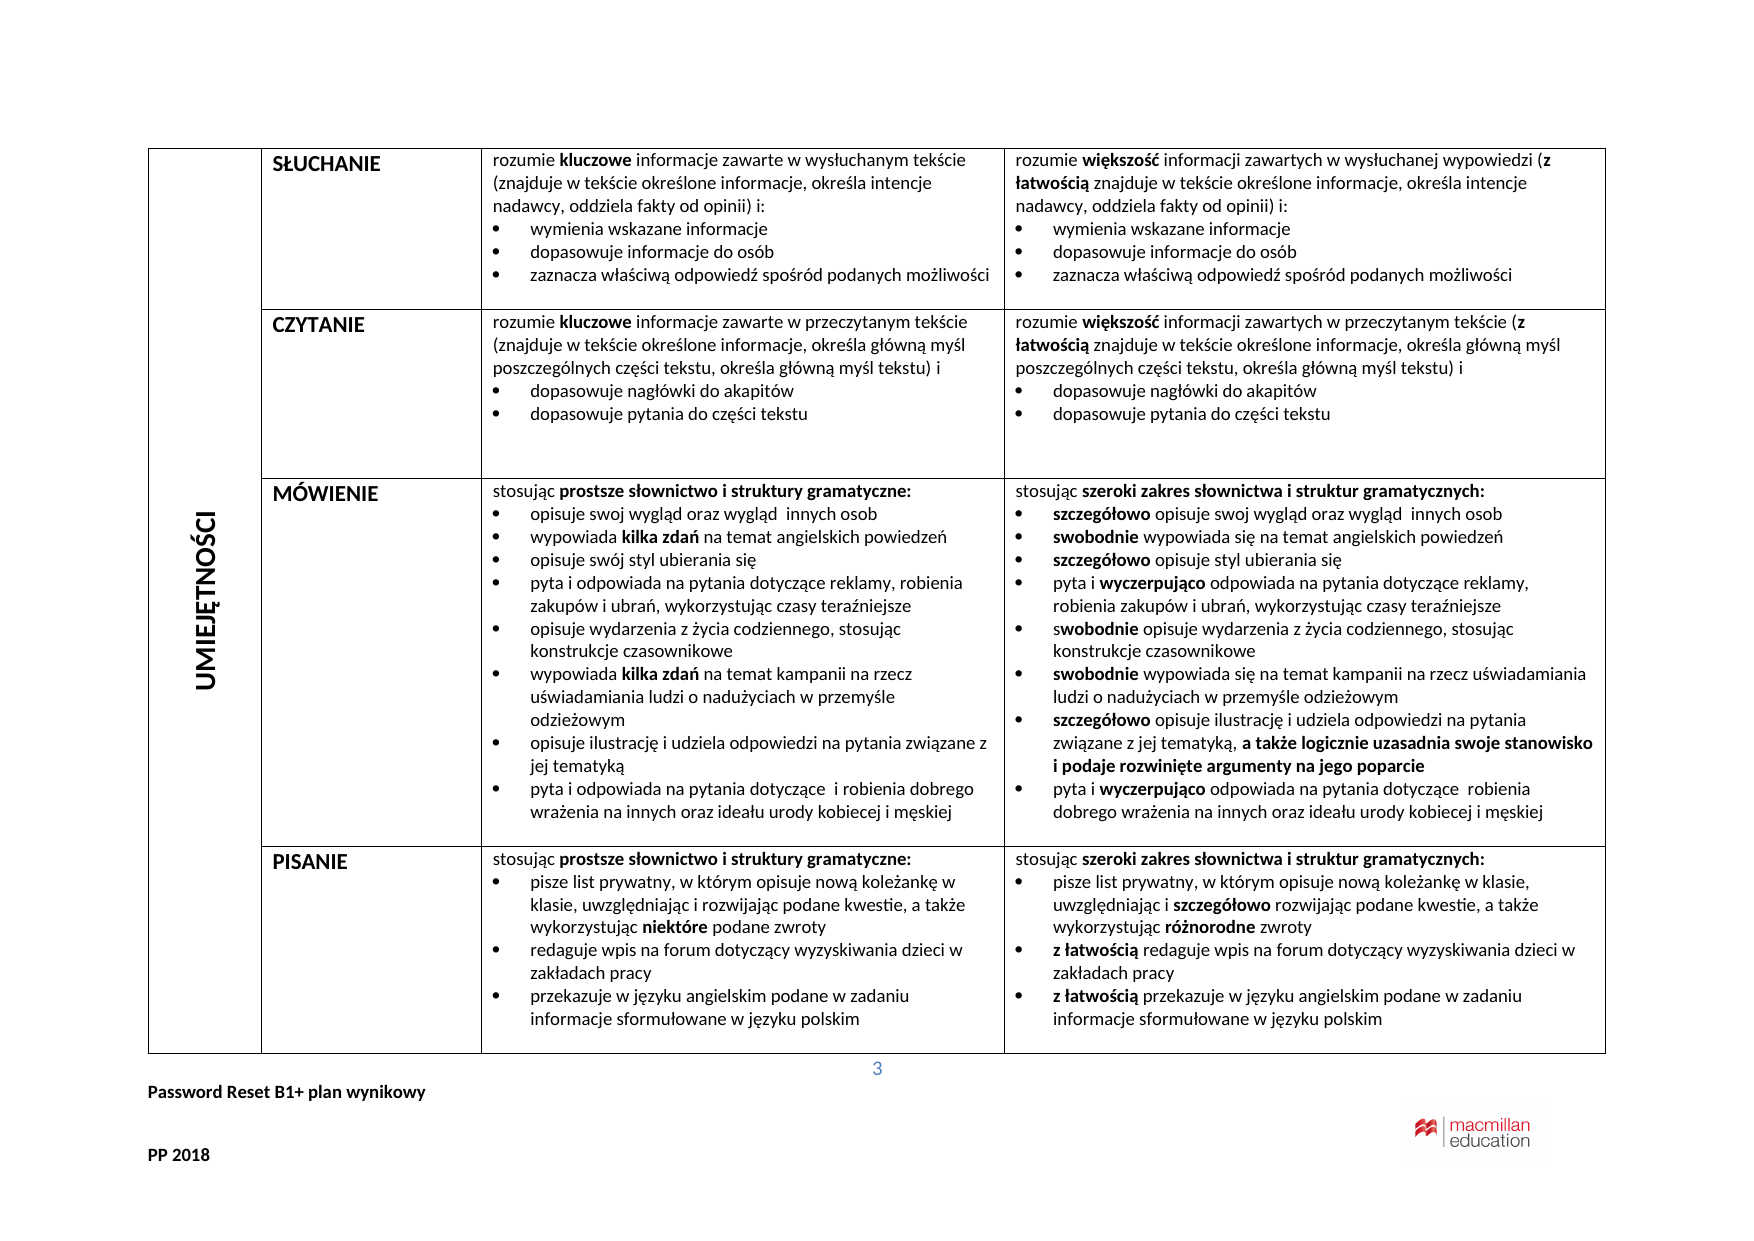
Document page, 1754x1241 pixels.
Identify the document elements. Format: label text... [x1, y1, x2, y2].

table_cell MÓWIENIE [262, 479, 481, 846]
table_cell stosując prostsze słownictwo i struktury gramatyczne: opisuje swoj wygląd oraz wygląd innych osob wypowiada kilka zdań na temat angielskich powiedzeń opisuje swój styl ubierania się pyta i odpowiada na pytania dotyczące reklamy, robienia zakupów i ubrań, wykorzystując czasy teraźniejsze opisuje wydarzenia z życia codziennego, stosując konstrukcje czasownikowe wypowiada kilka zdań na temat kampanii na rzecz uświadamiania ludzi o nadużyciach w przemyśle odzieżowym opisuje ilustrację i udziela odpowiedzi na pytania związane z jej tematyką pyta i odpowiada na pytania dotyczące i robienia dobrego wrażenia na innych oraz ideału urody kobiecej i męskiej [482, 479, 1004, 846]
table_cell UMIEJĘTNOŚCI [149, 149, 261, 1053]
table_cell rozumie kluczowe informacje zawarte w wysłuchanym tekście (znajduje w tekście określone informacje, określa intencje nadawcy, oddziela fakty od opinii) i: wymienia wskazane informacje dopasowuje informacje do osób zaznacza właściwą odpowiedź spośród podanych możliwości [482, 149, 1004, 309]
table_cell rozumie kluczowe informacje zawarte w przeczytanym tekście (znajduje w tekście określone informacje, określa główną myśl poszczególnych części tekstu, określa główną myśl tekstu) i dopasowuje nagłówki do akapitów dopasowuje pytania do części tekstu [482, 310, 1004, 478]
picture [1401, 1103, 1551, 1162]
table_cell SŁUCHANIE [262, 149, 481, 309]
table_cell CZYTANIE [262, 310, 481, 478]
table_cell stosując szeroki zakres słownictwa i struktur gramatycznych: pisze list prywatny, w którym opisuje nową koleżankę w klasie, uwzględniając i szczegółowo rozwijając podane kwestie, a także wykorzystując różnorodne zwroty z łatwością redaguje wpis na forum dotyczący wyzyskiwania dzieci w zakładach pracy z łatwością przekazuje w języku angielskim podane w zadaniu informacje sformułowane w języku polskim [1005, 847, 1605, 1053]
table_cell stosując prostsze słownictwo i struktury gramatyczne: pisze list prywatny, w którym opisuje nową koleżankę w klasie, uwzględniając i rozwijając podane kwestie, a także wykorzystując niektóre podane zwroty redaguje wpis na forum dotyczący wyzyskiwania dzieci w zakładach pracy przekazuje w języku angielskim podane w zadaniu informacje sformułowane w języku polskim [482, 847, 1004, 1053]
table_cell rozumie większość informacji zawartych w wysłuchanej wypowiedzi (z łatwością znajduje w tekście określone informacje, określa intencje nadawcy, oddziela fakty od opinii) i: wymienia wskazane informacje dopasowuje informacje do osób zaznacza właściwą odpowiedź spośród podanych możliwości [1005, 149, 1605, 309]
table_cell PISANIE [262, 847, 481, 1053]
table_cell stosując szeroki zakres słownictwa i struktur gramatycznych: szczegółowo opisuje swoj wygląd oraz wygląd innych osob swobodnie wypowiada się na temat angielskich powiedzeń szczegółowo opisuje styl ubierania się pyta i wyczerpująco odpowiada na pytania dotyczące reklamy, robienia zakupów i ubrań, wykorzystując czasy teraźniejsze swobodnie opisuje wydarzenia z życia codziennego, stosując konstrukcje czasownikowe swobodnie wypowiada się na temat kampanii na rzecz uświadamiania ludzi o nadużyciach w przemyśle odzieżowym szczegółowo opisuje ilustrację i udziela odpowiedzi na pytania związane z jej tematyką, a także logicznie uzasadnia swoje stanowisko i podaje rozwinięte argumenty na jego poparcie pyta i wyczerpująco odpowiada na pytania dotyczące robienia dobrego wrażenia na innych oraz ideału urody kobiecej i męskiej [1005, 479, 1605, 846]
table_cell rozumie większość informacji zawartych w przeczytanym tekście (z łatwością znajduje w tekście określone informacje, określa główną myśl poszczególnych części tekstu, określa główną myśl tekstu) i dopasowuje nagłówki do akapitów dopasowuje pytania do części tekstu [1005, 310, 1605, 478]
